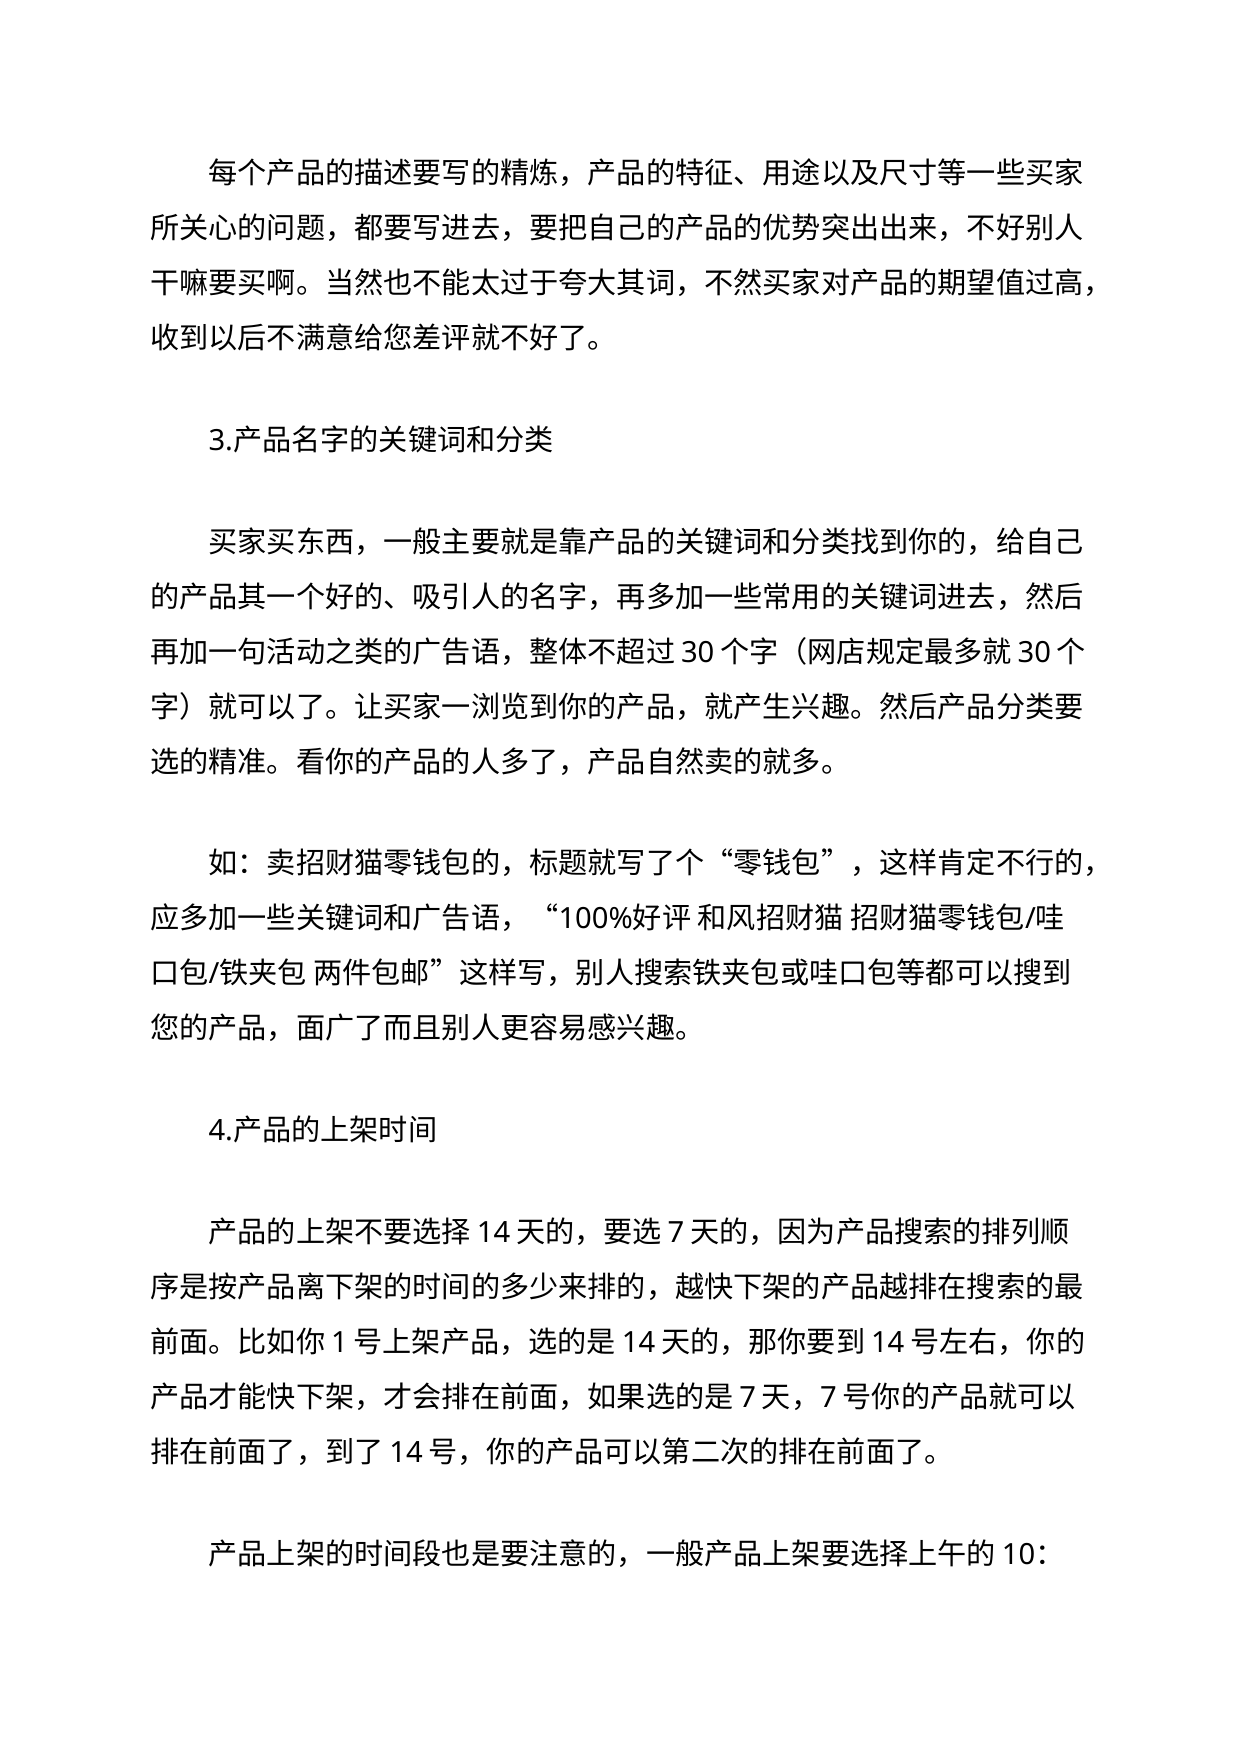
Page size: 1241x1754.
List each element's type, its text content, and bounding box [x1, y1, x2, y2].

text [150, 1530, 1090, 1573]
text 如：卖招财猫零钱包的，标题就写了个“零钱包”，这样肯定不行的，应多加一些关键词和广告语，“100%好评 和风招财猫 招财猫零钱包/哇口包/铁夹包 两件包邮”这样写，别人搜索铁夹包或哇口包等都可以搜到您的产品，面广了而且别人更容易感兴趣。 [150, 840, 1090, 1047]
text 每个产品的描述要写的精炼，产品的特征、用途以及尺寸等一些买家所关心的问题，都要写进去，要把自己的产品的优势突出出来，不好别人干嘛要买啊。当然也不能太过于夸大其词，不然买家对产品的期望值过高，收到以后不满意给您差评就不好了。 [150, 150, 1090, 357]
text 3.产品名字的关键词和分类 [150, 416, 1090, 459]
text 产品的上架不要选择14天的，要选7天的，因为产品搜索的排列顺序是按产品离下架的时间的多少来排的，越快下架的产品越排在搜索的最前面。比如你1号上架产品，选的是14天的，那你要到14号左右，你的产品才能快下架，才会排在前面，如果选的是7天，7号你的产品就可以排在前面了，到了14号，你的产品可以第二次的排在前面了。 [150, 1208, 1090, 1471]
text 4.产品的上架时间 [150, 1107, 1090, 1149]
text 买家买东西，一般主要就是靠产品的关键词和分类找到你的，给自己的产品其一个好的、吸引人的名字，再多加一些常用的关键词进去，然后再加一句活动之类的广告语，整体不超过30个字（网店规定最多就30个字）就可以了。让买家一浏览到你的产品，就产生兴趣。然后产品分类要选的精准。看你的产品的人多了，产品自然卖的就多。 [150, 518, 1090, 780]
